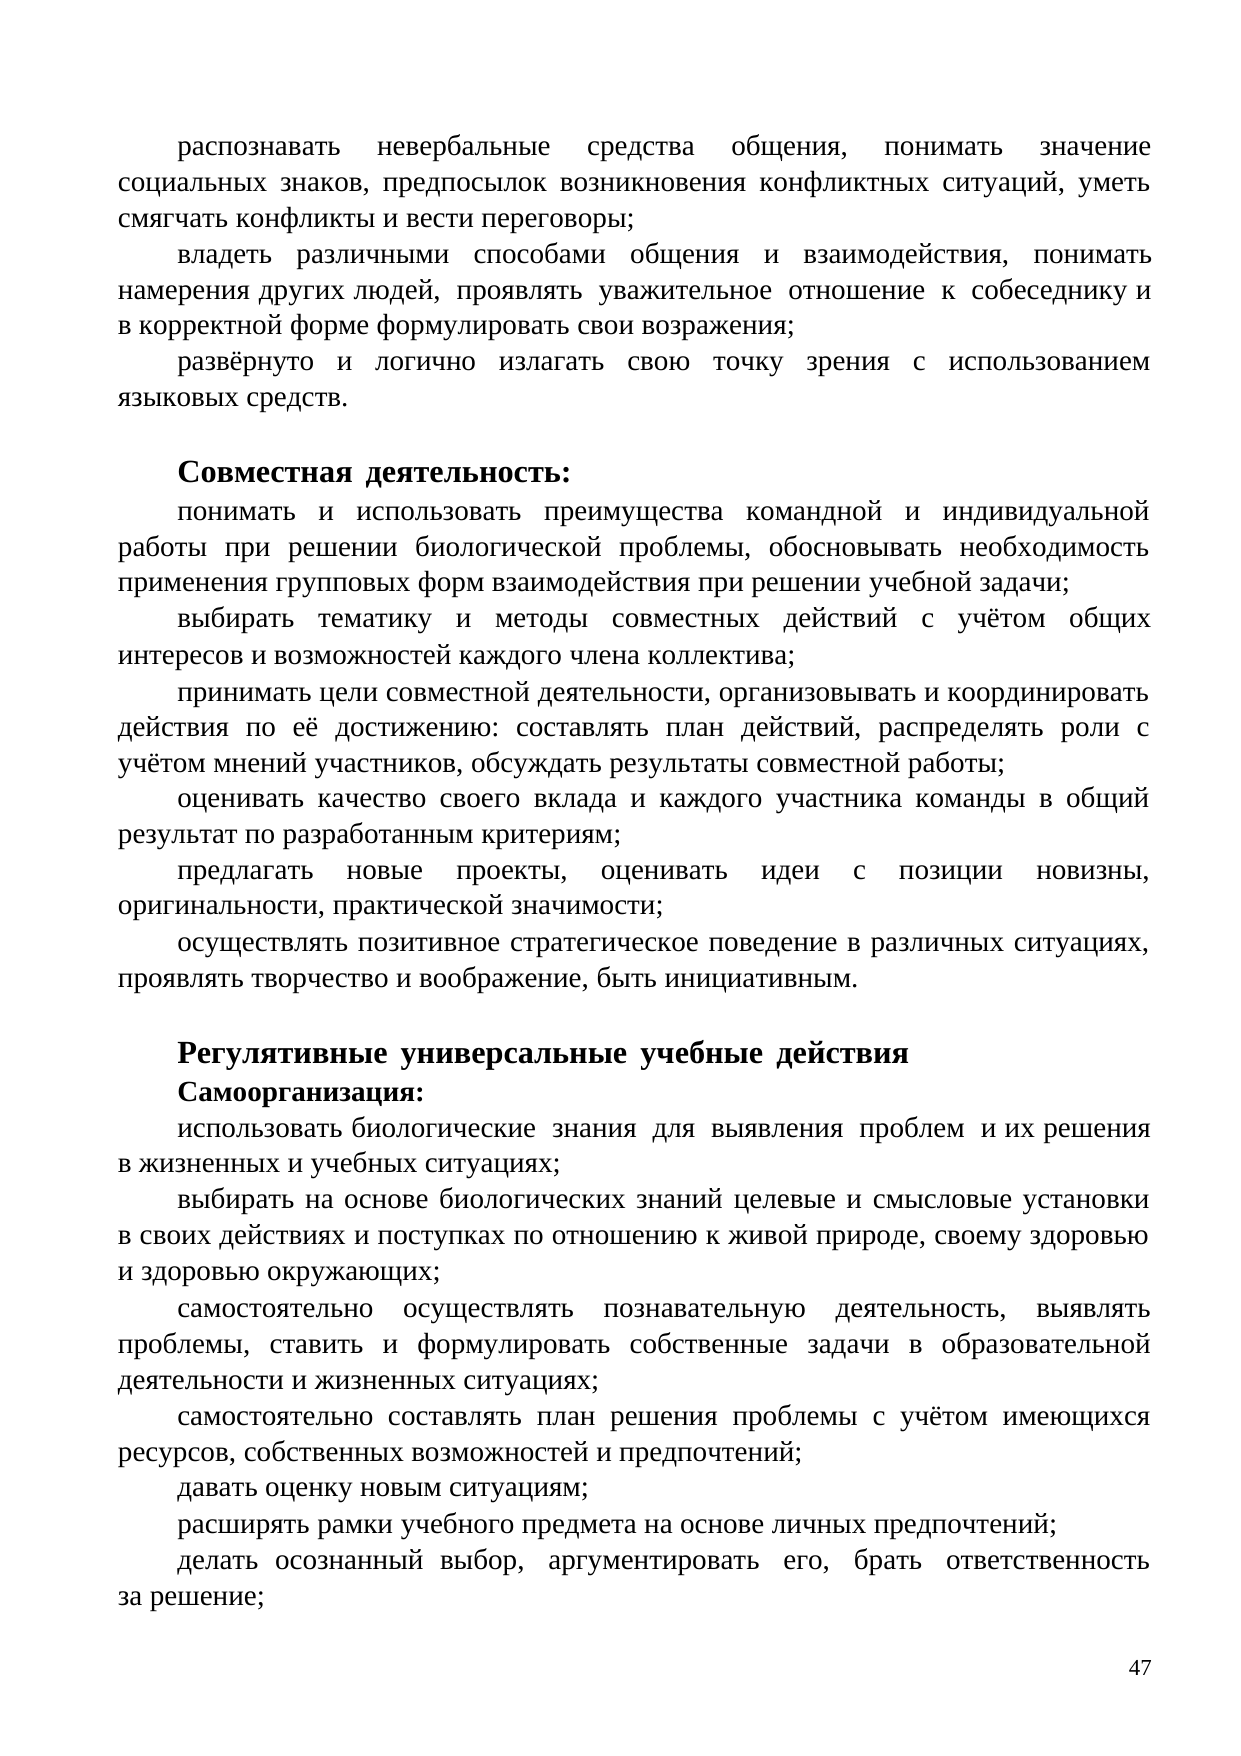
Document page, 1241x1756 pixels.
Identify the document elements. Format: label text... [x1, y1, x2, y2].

subtitle Регулятивные универсальные учебные действия [177, 1033, 1165, 1070]
text самостоятельно осуществлять познавательную деятельность, выявлять проблемы, ставить и формулировать собственные задачи в образовательной деятельности и жизненных ситуациях; [118, 1290, 1151, 1396]
text оценивать качество своего вклада и каждого участника команды в общий результат по разработанным критериям; [118, 781, 1150, 850]
subtitle Самоорганизация: [177, 1074, 1165, 1107]
text владеть различными способами общения и взаимодействия, понимать намерения других людей, проявлять уважительное отношение к собеседнику и в корректной форме формулировать свои возражения; [118, 236, 1152, 341]
text предлагать новые проекты, оценивать идеи с позиции новизны, оригинальности, практической значимости; [118, 852, 1150, 921]
text выбирать на основе биологических знаний целевые и смысловые установки в своих действиях и поступках по отношению к живой природе, своему здоровью и здоровью окружающих; [118, 1181, 1150, 1287]
text принимать цели совместной деятельности, организовывать и координировать действия по её достижению: составлять план действий, распределять роли с учётом мнений участников, обсуждать результаты совместной работы; [118, 674, 1149, 778]
text выбирать тематику и методы совместных действий с учётом общих интересов и возможностей каждого члена коллектива; [118, 600, 1151, 671]
text использовать биологические знания для выявления проблем и их решения в жизненных и учебных ситуациях; [118, 1110, 1151, 1179]
text самостоятельно составлять план решения проблемы с учётом имеющихся ресурсов, собственных возможностей и предпочтений; [118, 1398, 1151, 1467]
text давать оценку новым ситуациям; [177, 1469, 1165, 1503]
text развёрнуто и логично излагать свою точку зрения с использованием языковых средств. [118, 343, 1150, 413]
text распознавать невербальные средства общения, понимать значение социальных знаков, предпосылок возникновения конфликтных ситуаций, уметь смягчать конфликты и вести переговоры; [118, 128, 1151, 234]
text делать осознанный выбор, аргументировать его, брать ответственность за решение; [118, 1542, 1149, 1611]
text понимать и использовать преимущества командной и индивидуальной работы при решении биологической проблемы, обосновывать необходимость применения групповых форм взаимодействия при решении учебной задачи; [118, 493, 1150, 598]
text расширять рамки учебного предмета на основе личных предпочтений; [177, 1506, 1165, 1540]
subtitle Совместная деятельность: [177, 453, 1165, 490]
text осуществлять позитивное стратегическое поведение в различных ситуациях, проявлять творчество и воображение, быть инициативным. [118, 924, 1150, 993]
